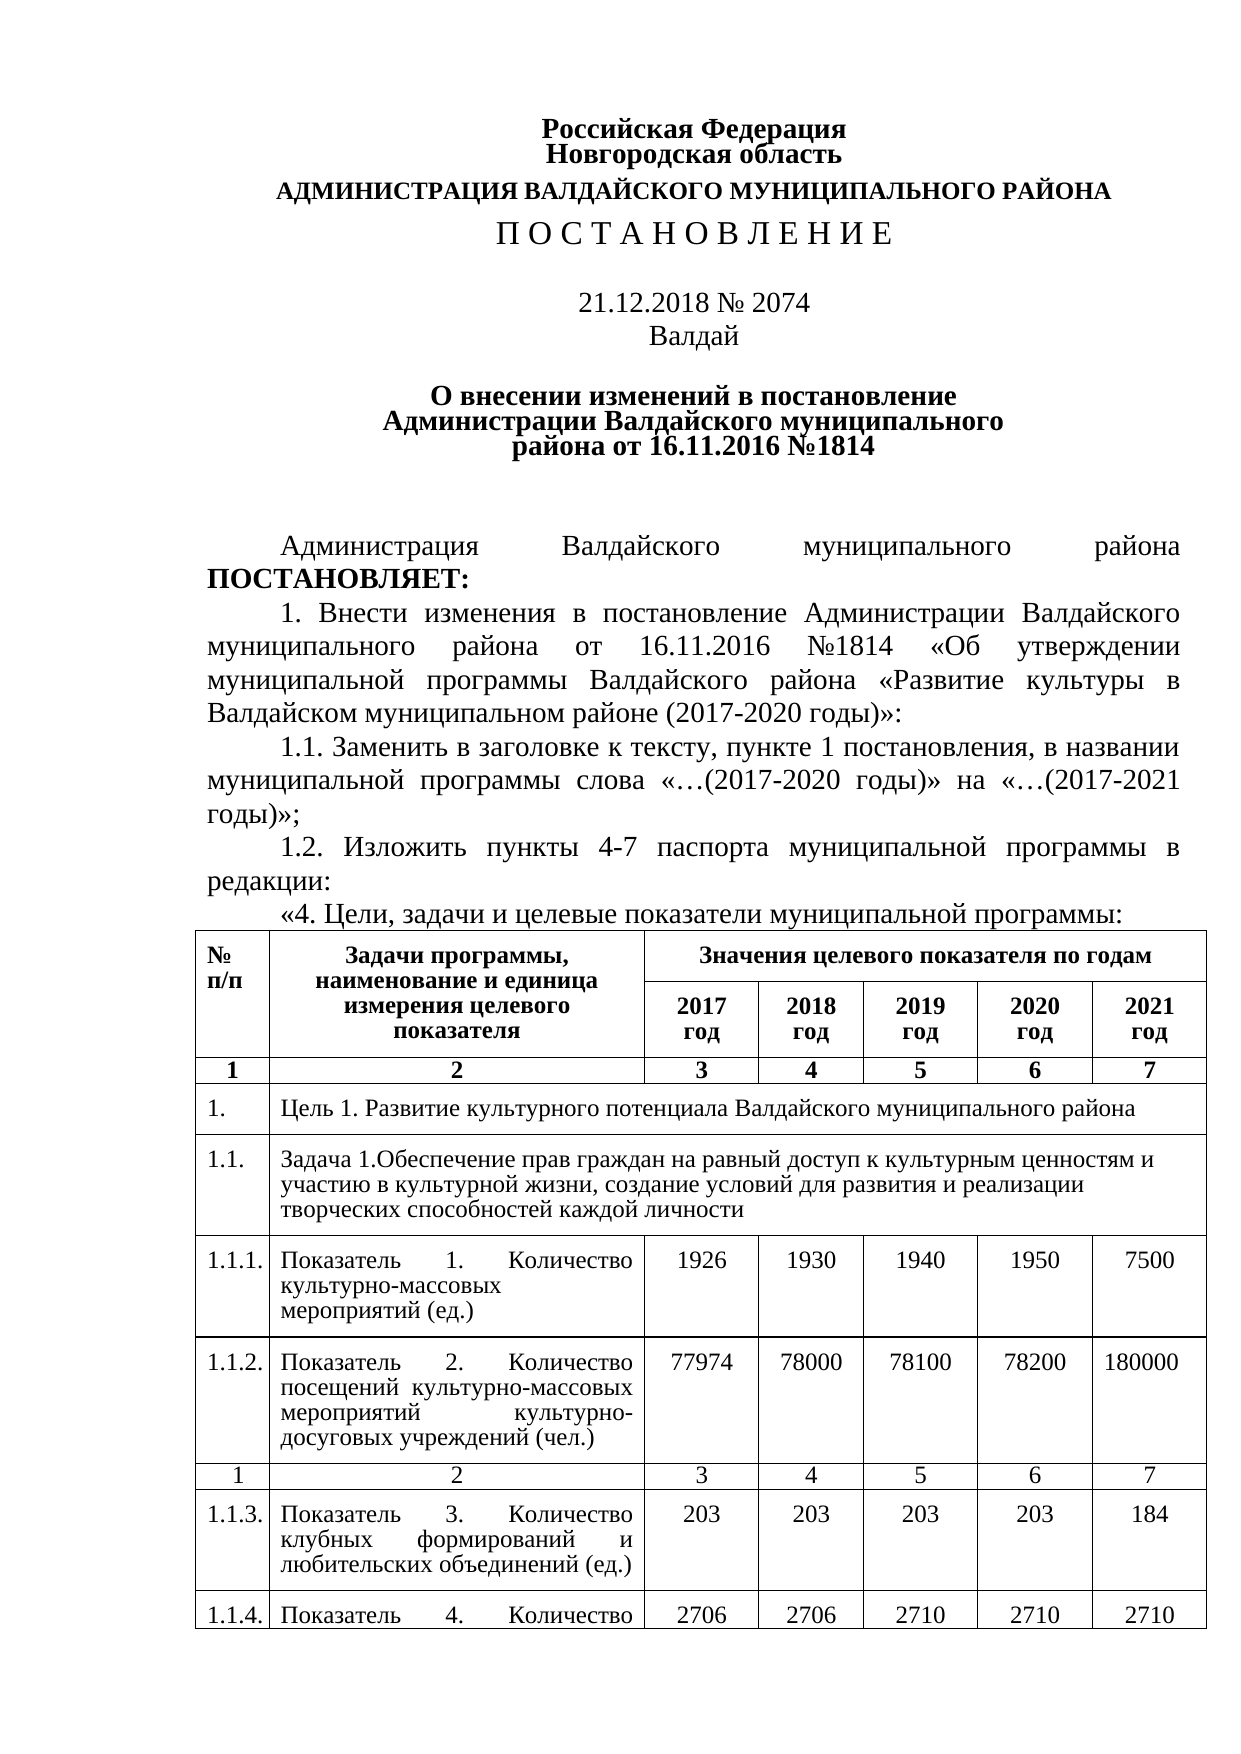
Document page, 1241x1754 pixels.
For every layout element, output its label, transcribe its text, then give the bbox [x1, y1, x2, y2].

table_cell 77974 [645, 1338, 758, 1462]
text Валдай [207, 318, 1181, 352]
table_cell 5 [864, 1058, 977, 1083]
table_cell Задача 1.Обеспечение прав граждан на равный доступ к культурным ценностям и участию в культурной жизни, создание условий для развития и реализации творческих способностей каждой личности [270, 1135, 1206, 1235]
table_cell 184 [1093, 1490, 1206, 1589]
table_cell 2020 год [978, 982, 1092, 1057]
table_cell 2 [270, 1058, 644, 1083]
table_cell 1.1.1. [196, 1236, 269, 1336]
table_cell 78100 [864, 1338, 977, 1462]
table_header Задачи программы, наименование и единица измерения целевого показателя [270, 931, 644, 1057]
table_cell 1.1.2. [196, 1338, 269, 1462]
table_cell 203 [759, 1490, 863, 1589]
table_cell 2710 [864, 1591, 977, 1628]
table_cell 7 [1093, 1058, 1206, 1083]
table_cell 78200 [978, 1338, 1092, 1462]
table_cell 180000 [1093, 1338, 1206, 1462]
table_cell 7 [1093, 1464, 1206, 1488]
table_cell 3 [645, 1058, 758, 1083]
table_cell 1. [196, 1084, 269, 1134]
table_cell 2706 [759, 1591, 863, 1628]
text «4. Цели, задачи и целевые показатели муниципальной программы: [207, 897, 1181, 930]
text Администрация Валдайского муниципального района ПОСТАНОВЛЯЕТ: [207, 528, 1181, 595]
text О внесении изменений в постановление [207, 386, 1180, 411]
table_cell 203 [645, 1490, 758, 1589]
subtitle АДМИНИСТРАЦИЯ ВАЛДАЙСКОГО МУНИЦИПАЛЬНОГО РАЙОНА [207, 176, 1181, 205]
table_cell 7500 [1093, 1236, 1206, 1336]
table_cell 6 [978, 1464, 1092, 1488]
text 1.2. Изложить пункты 4-7 паспорта муниципальной программы в редакции: [207, 829, 1181, 897]
table_cell Цель 1. Развитие культурного потенциала Валдайского муниципального района [270, 1084, 1206, 1134]
text 1. Внести изменения в постановление Администрации Валдайского муниципального района от 16.11.2016 №1814 «Об утверждении муниципальной программы Валдайского района «Развитие культуры в Валдайском муниципальном районе (2017-2020 годы)»: [207, 595, 1181, 729]
table_cell 1.1.4. [196, 1591, 269, 1628]
table_cell 3 [645, 1464, 758, 1488]
table_cell 4 [759, 1464, 863, 1488]
table_cell 1.1. [196, 1135, 269, 1235]
table_cell 1 [196, 1464, 269, 1488]
table_cell 2 [270, 1464, 644, 1488]
table_cell Показатель 2. Количество посещений культурно-массовых мероприятий культурно-досуговых учреждений (чел.) [270, 1338, 644, 1462]
text 1.1. Заменить в заголовке к тексту, пункте 1 постановления, в названии муниципальной программы слова «…(2017-2020 годы)» на «…(2017-2021 годы)»; [207, 729, 1181, 829]
text Администрации Валдайского муниципального [207, 411, 1180, 436]
table_cell 1930 [759, 1236, 863, 1336]
table_cell 5 [864, 1464, 977, 1488]
table_cell 1940 [864, 1236, 977, 1336]
table_cell Показатель 3. Количество клубных формирований и любительских объединений (ед.) [270, 1490, 644, 1589]
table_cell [270, 1591, 644, 1628]
table_cell 1926 [645, 1236, 758, 1336]
table_cell 2018 год [759, 982, 863, 1057]
subtitle П О С Т А Н О В Л Е Н И Е [207, 213, 1181, 252]
table_cell 2710 [1093, 1591, 1206, 1628]
table_cell 2706 [645, 1591, 758, 1628]
text района от 16.11.2016 №1814 [207, 436, 1180, 461]
table_cell 2019 год [864, 982, 977, 1057]
table_cell 78000 [759, 1338, 863, 1462]
table_cell 1950 [978, 1236, 1092, 1336]
table_cell 203 [864, 1490, 977, 1589]
table_cell Показатель 1. Количество культурно-массовых мероприятий (ед.) [270, 1236, 644, 1336]
table_cell 1 [196, 1058, 269, 1083]
table_header № п/п [196, 931, 269, 1057]
table_cell 203 [978, 1490, 1092, 1589]
table_header Значения целевого показателя по годам [645, 931, 1206, 981]
text 21.12.2018 № 2074 [207, 285, 1181, 318]
table_cell 1.1.3. [196, 1490, 269, 1589]
table_cell 2710 [978, 1591, 1092, 1628]
table_cell 6 [978, 1058, 1092, 1083]
subtitle Новгородская область [207, 143, 1181, 168]
table_cell 4 [759, 1058, 863, 1083]
table_cell 2021 год [1093, 982, 1206, 1057]
table_cell 2017 год [645, 982, 758, 1057]
text Российская Федерация [207, 118, 1181, 143]
